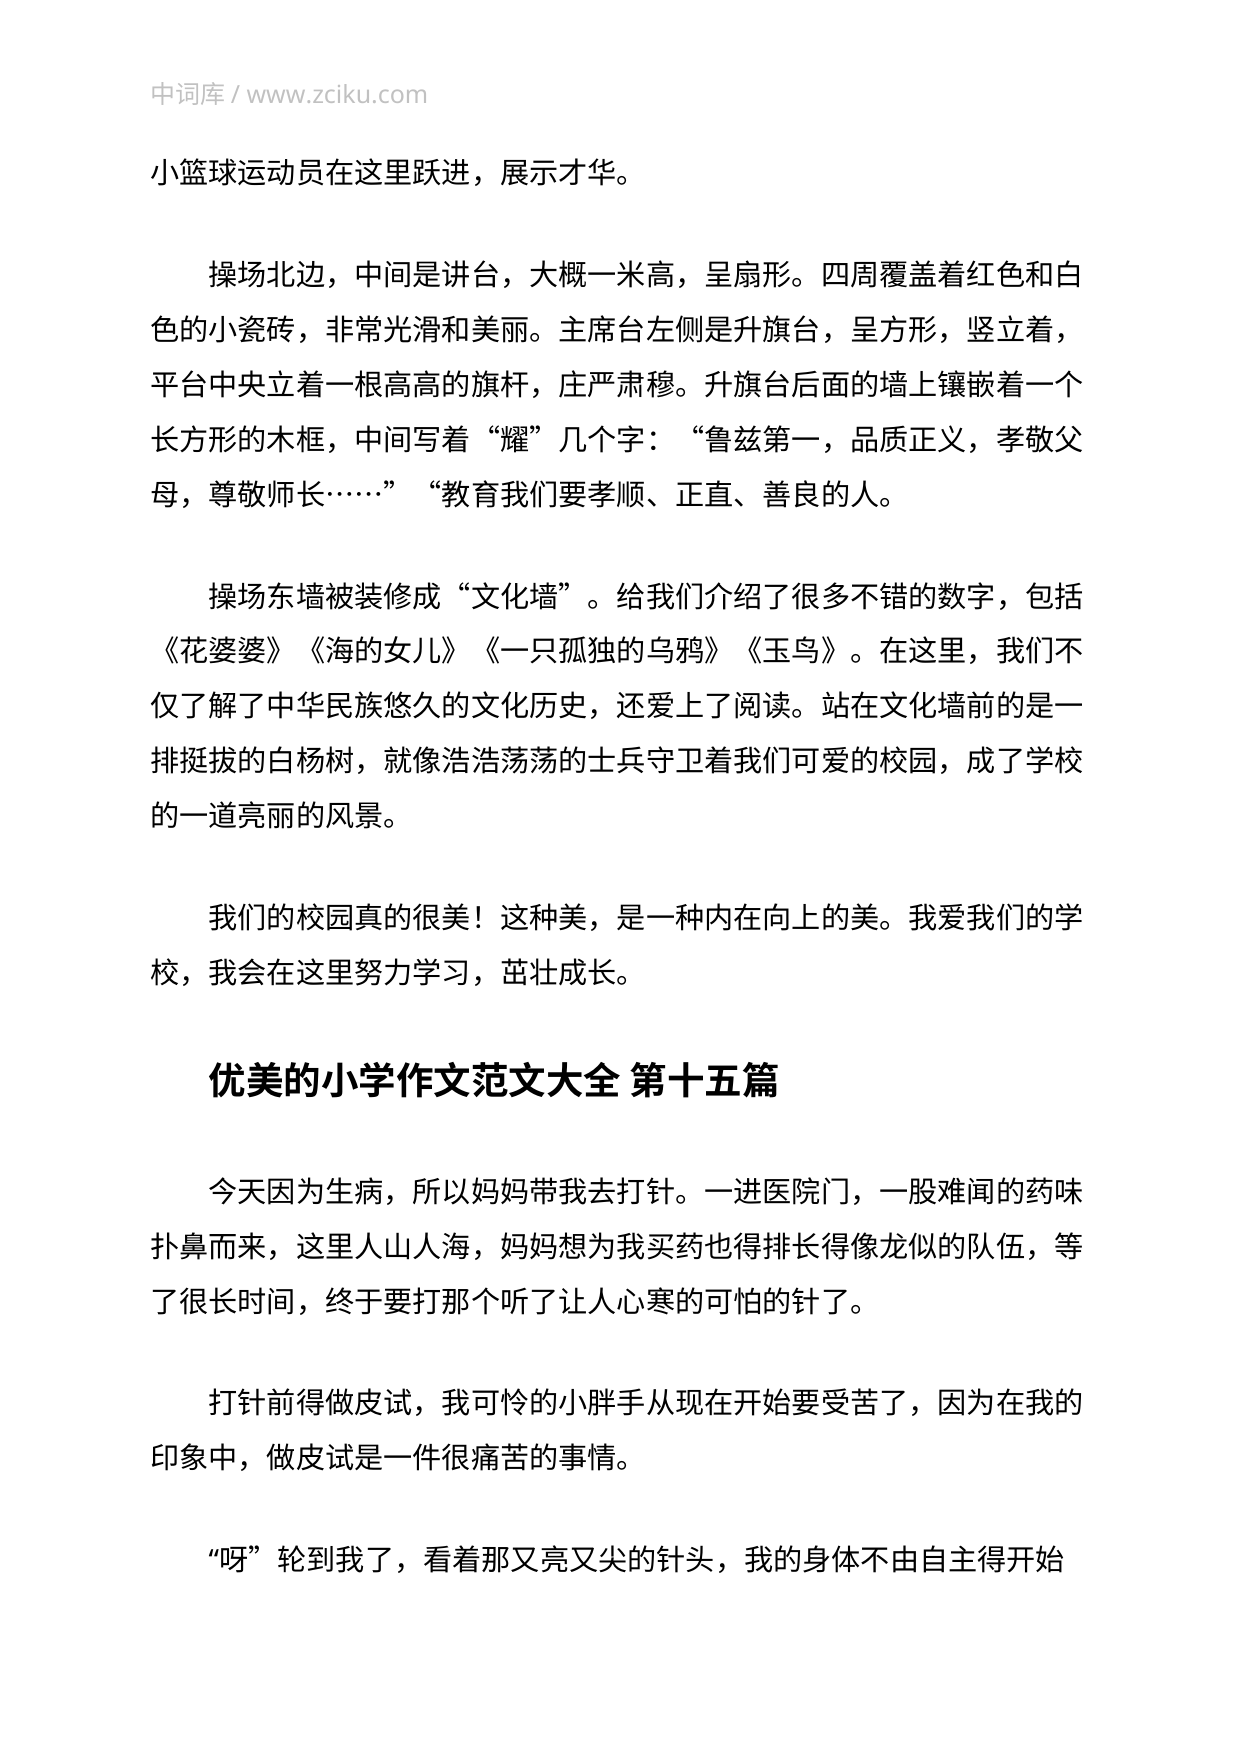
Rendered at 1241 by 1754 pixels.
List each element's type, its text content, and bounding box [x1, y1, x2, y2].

text 操场北边，中间是讲台，大概一米高，呈扇形。四周覆盖着红色和白色的小瓷砖，非常光滑和美丽。主席台左侧是升旗台，呈方形，竖立着，平台中央立着一根高高的旗杆，庄严肃穆。升旗台后面的墙上镶嵌着一个长方形的木框，中间写着“耀”几个字：“鲁兹第一，品质正义，孝敬父母，尊敬师长……”“教育我们要孝顺、正直、善良的人。 [150, 252, 1090, 514]
text 今天因为生病，所以妈妈带我去打针。一进医院门，一股难闻的药味扑鼻而来，这里人山人海，妈妈想为我买药也得排长得像龙似的队伍，等了很长时间，终于要打那个听了让人心寒的可怕的针了。 [150, 1168, 1090, 1321]
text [150, 1537, 1090, 1579]
text 操场东墙被装修成“文化墙”。给我们介绍了很多不错的数字，包括《花婆婆》《海的女儿》《一只孤独的乌鸦》《玉鸟》。在这里，我们不仅了解了中华民族悠久的文化历史，还爱上了阅读。站在文化墙前的是一排挺拔的白杨树，就像浩浩荡荡的士兵守卫着我们可爱的校园，成了学校的一道亮丽的风景。 [150, 573, 1090, 835]
text 打针前得做皮试，我可怜的小胖手从现在开始要受苦了，因为在我的印象中，做皮试是一件很痛苦的事情。 [150, 1380, 1090, 1477]
text 我们的校园真的很美！这种美，是一种内在向上的美。我爱我们的学校，我会在这里努力学习，茁壮成长。 [150, 894, 1090, 992]
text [150, 150, 1090, 192]
text 优美的小学作文范文大全 第十五篇 [150, 1051, 1090, 1105]
